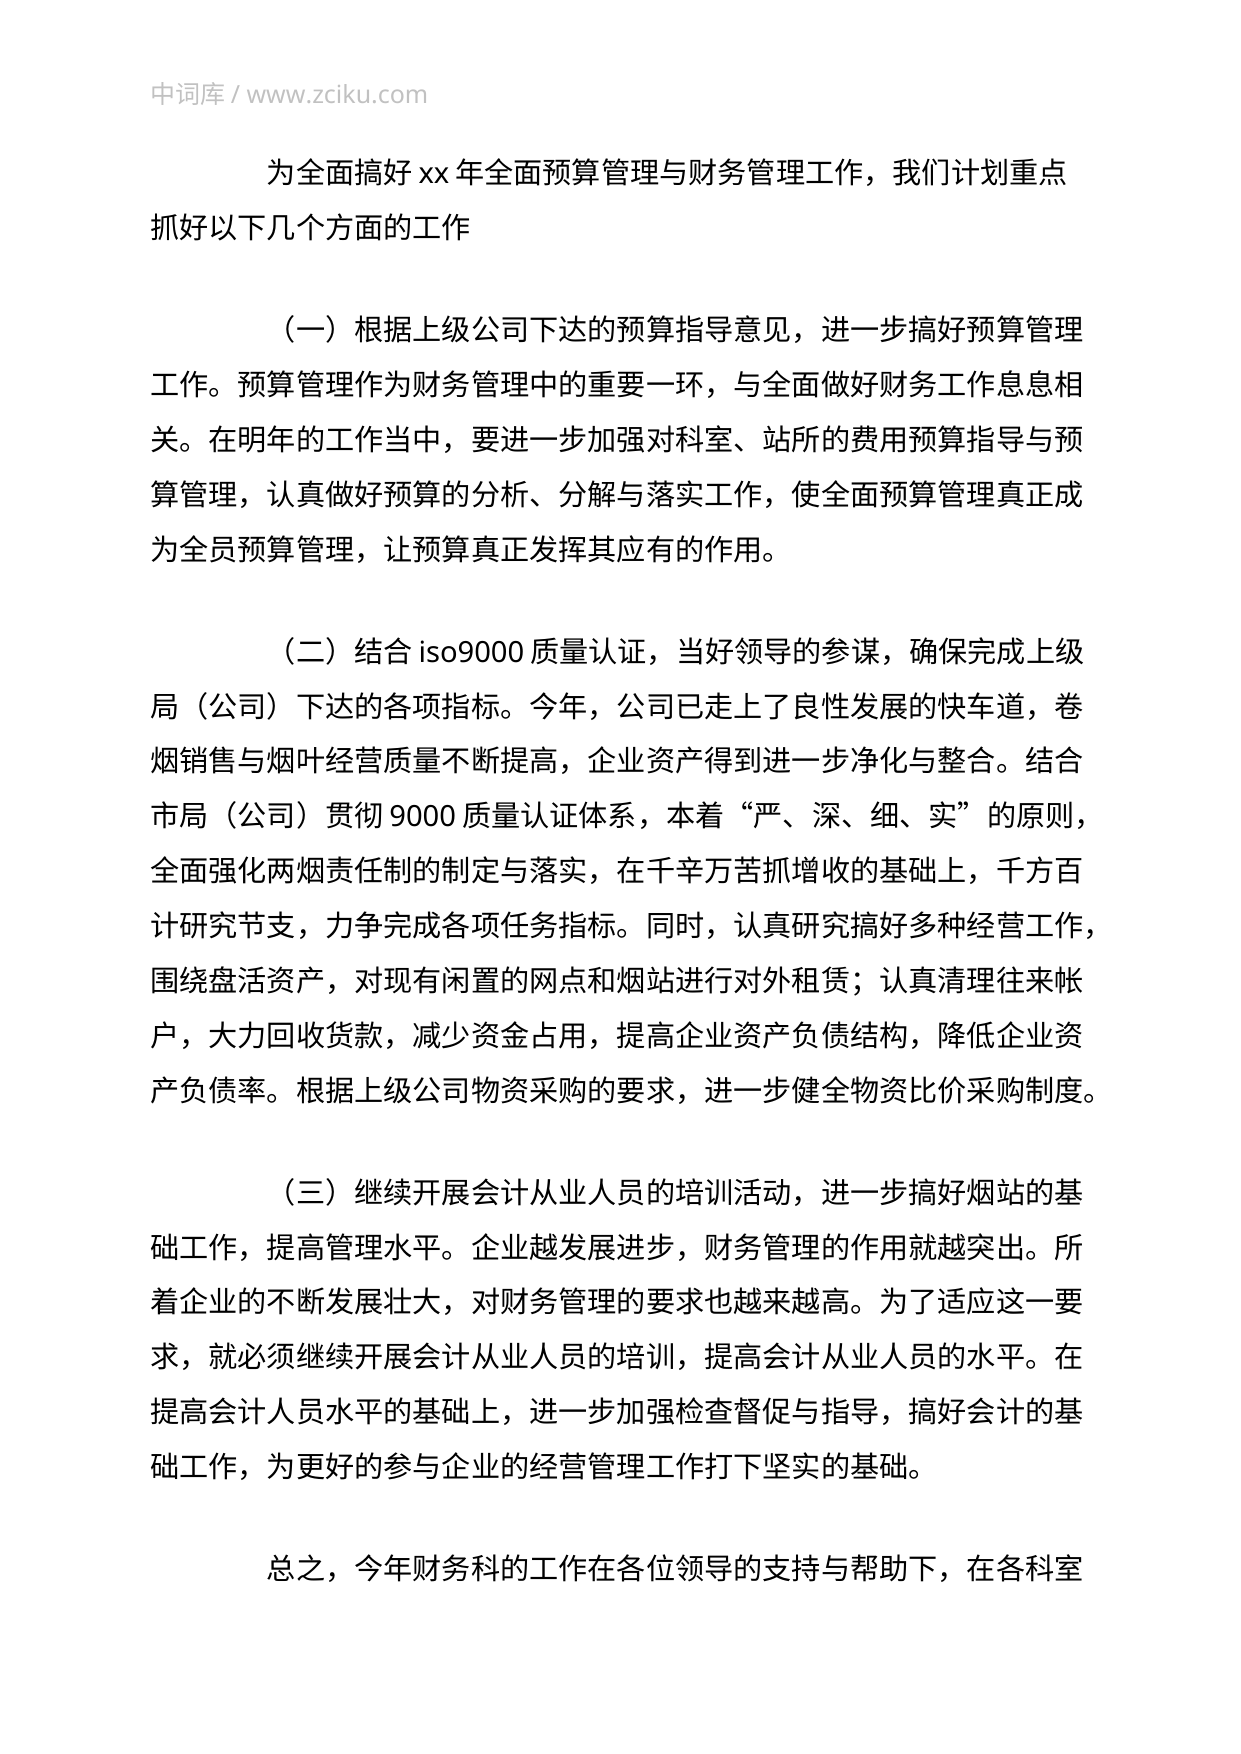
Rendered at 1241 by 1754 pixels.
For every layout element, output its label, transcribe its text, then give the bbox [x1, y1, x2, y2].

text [150, 1546, 1090, 1588]
text 为全面搞好xx年全面预算管理与财务管理工作，我们计划重点抓好以下几个方面的工作 [150, 150, 1090, 247]
text （三）继续开展会计从业人员的培训活动，进一步搞好烟站的基础工作，提高管理水平。企业越发展进步，财务管理的作用就越突出。所着企业的不断发展壮大，对财务管理的要求也越来越高。为了适应这一要求，就必须继续开展会计从业人员的培训，提高会计从业人员的水平。在提高会计人员水平的基础上，进一步加强检查督促与指导，搞好会计的基础工作，为更好的参与企业的经营管理工作打下坚实的基础。 [150, 1169, 1090, 1486]
text （二）结合iso9000质量认证，当好领导的参谋，确保完成上级局（公司）下达的各项指标。今年，公司已走上了良性发展的快车道，卷烟销售与烟叶经营质量不断提高，企业资产得到进一步净化与整合。结合市局（公司）贯彻9000质量认证体系，本着“严、深、细、实”的原则，全面强化两烟责任制的制定与落实，在千辛万苦抓增收的基础上，千方百计研究节支，力争完成各项任务指标。同时，认真研究搞好多种经营工作，围绕盘活资产，对现有闲置的网点和烟站进行对外租赁；认真清理往来帐户，大力回收货款，减少资金占用，提高企业资产负债结构，降低企业资产负债率。根据上级公司物资采购的要求，进一步健全物资比价采购制度。 [150, 628, 1090, 1110]
text （一）根据上级公司下达的预算指导意见，进一步搞好预算管理工作。预算管理作为财务管理中的重要一环，与全面做好财务工作息息相关。在明年的工作当中，要进一步加强对科室、站所的费用预算指导与预算管理，认真做好预算的分析、分解与落实工作，使全面预算管理真正成为全员预算管理，让预算真正发挥其应有的作用。 [150, 307, 1090, 569]
